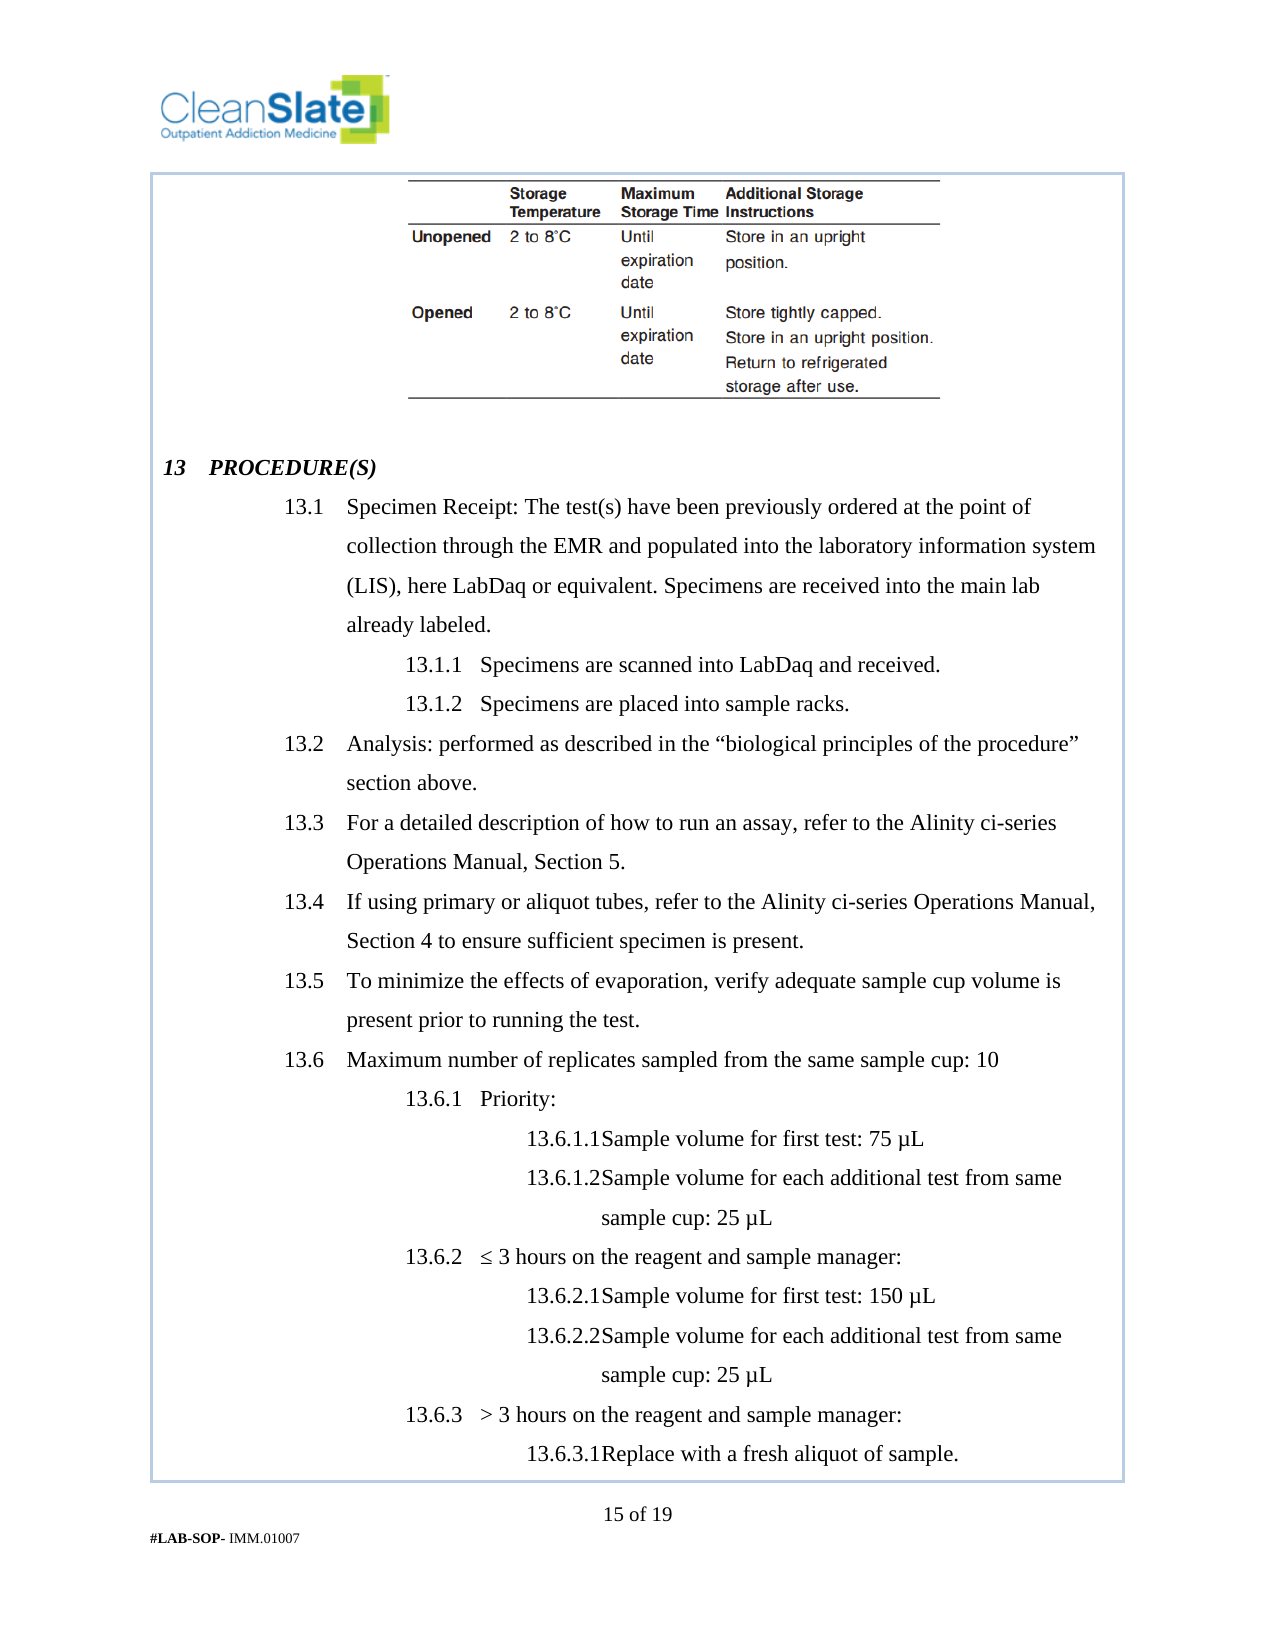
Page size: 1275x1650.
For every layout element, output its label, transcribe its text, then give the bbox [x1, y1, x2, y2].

picture [406, 175, 941, 401]
picture [161, 75, 390, 144]
